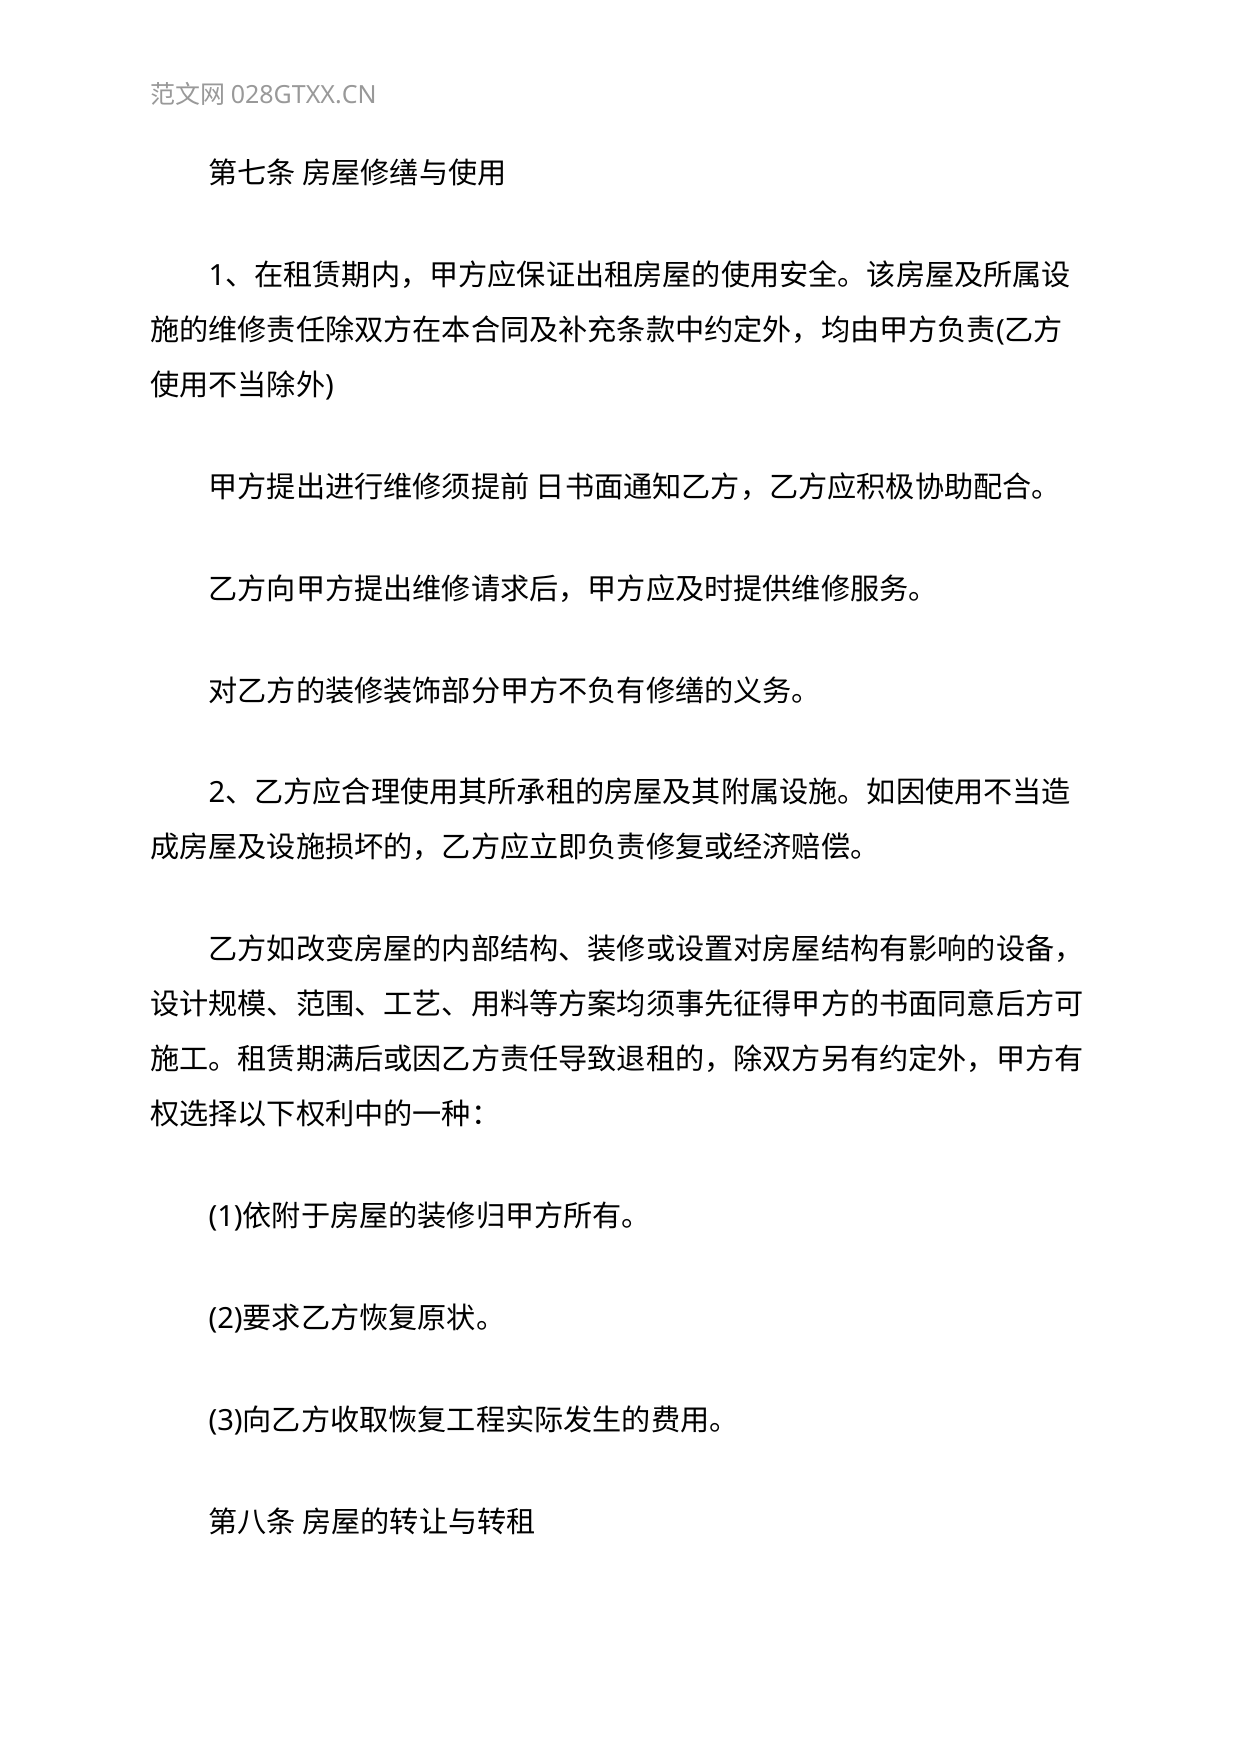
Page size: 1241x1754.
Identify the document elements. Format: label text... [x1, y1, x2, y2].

text (1)依附于房屋的装修归甲方所有。 [150, 1192, 1090, 1235]
text 乙方如改变房屋的内部结构、装修或设置对房屋结构有影响的设备，设计规模、范围、工艺、用料等方案均须事先征得甲方的书面同意后方可施工。租赁期满后或因乙方责任导致退租的，除双方另有约定外，甲方有权选择以下权利中的一种： [150, 926, 1090, 1133]
text 对乙方的装修装饰部分甲方不负有修缮的义务。 [150, 667, 1090, 709]
text (3)向乙方收取恢复工程实际发生的费用。 [150, 1396, 1090, 1439]
text 第八条 房屋的转让与转租 [150, 1498, 1090, 1541]
text (2)要求乙方恢复原状。 [150, 1294, 1090, 1337]
text 甲方提出进行维修须提前 日书面通知乙方，乙方应积极协助配合。 [150, 464, 1090, 506]
text 第七条 房屋修缮与使用 [150, 150, 1090, 192]
text 乙方向甲方提出维修请求后，甲方应及时提供维修服务。 [150, 566, 1090, 608]
text 1、在租赁期内，甲方应保证出租房屋的使用安全。该房屋及所属设施的维修责任除双方在本合同及补充条款中约定外，均由甲方负责(乙方使用不当除外) [150, 252, 1090, 404]
text 2、乙方应合理使用其所承租的房屋及其附属设施。如因使用不当造成房屋及设施损坏的，乙方应立即负责修复或经济赔偿。 [150, 769, 1090, 866]
